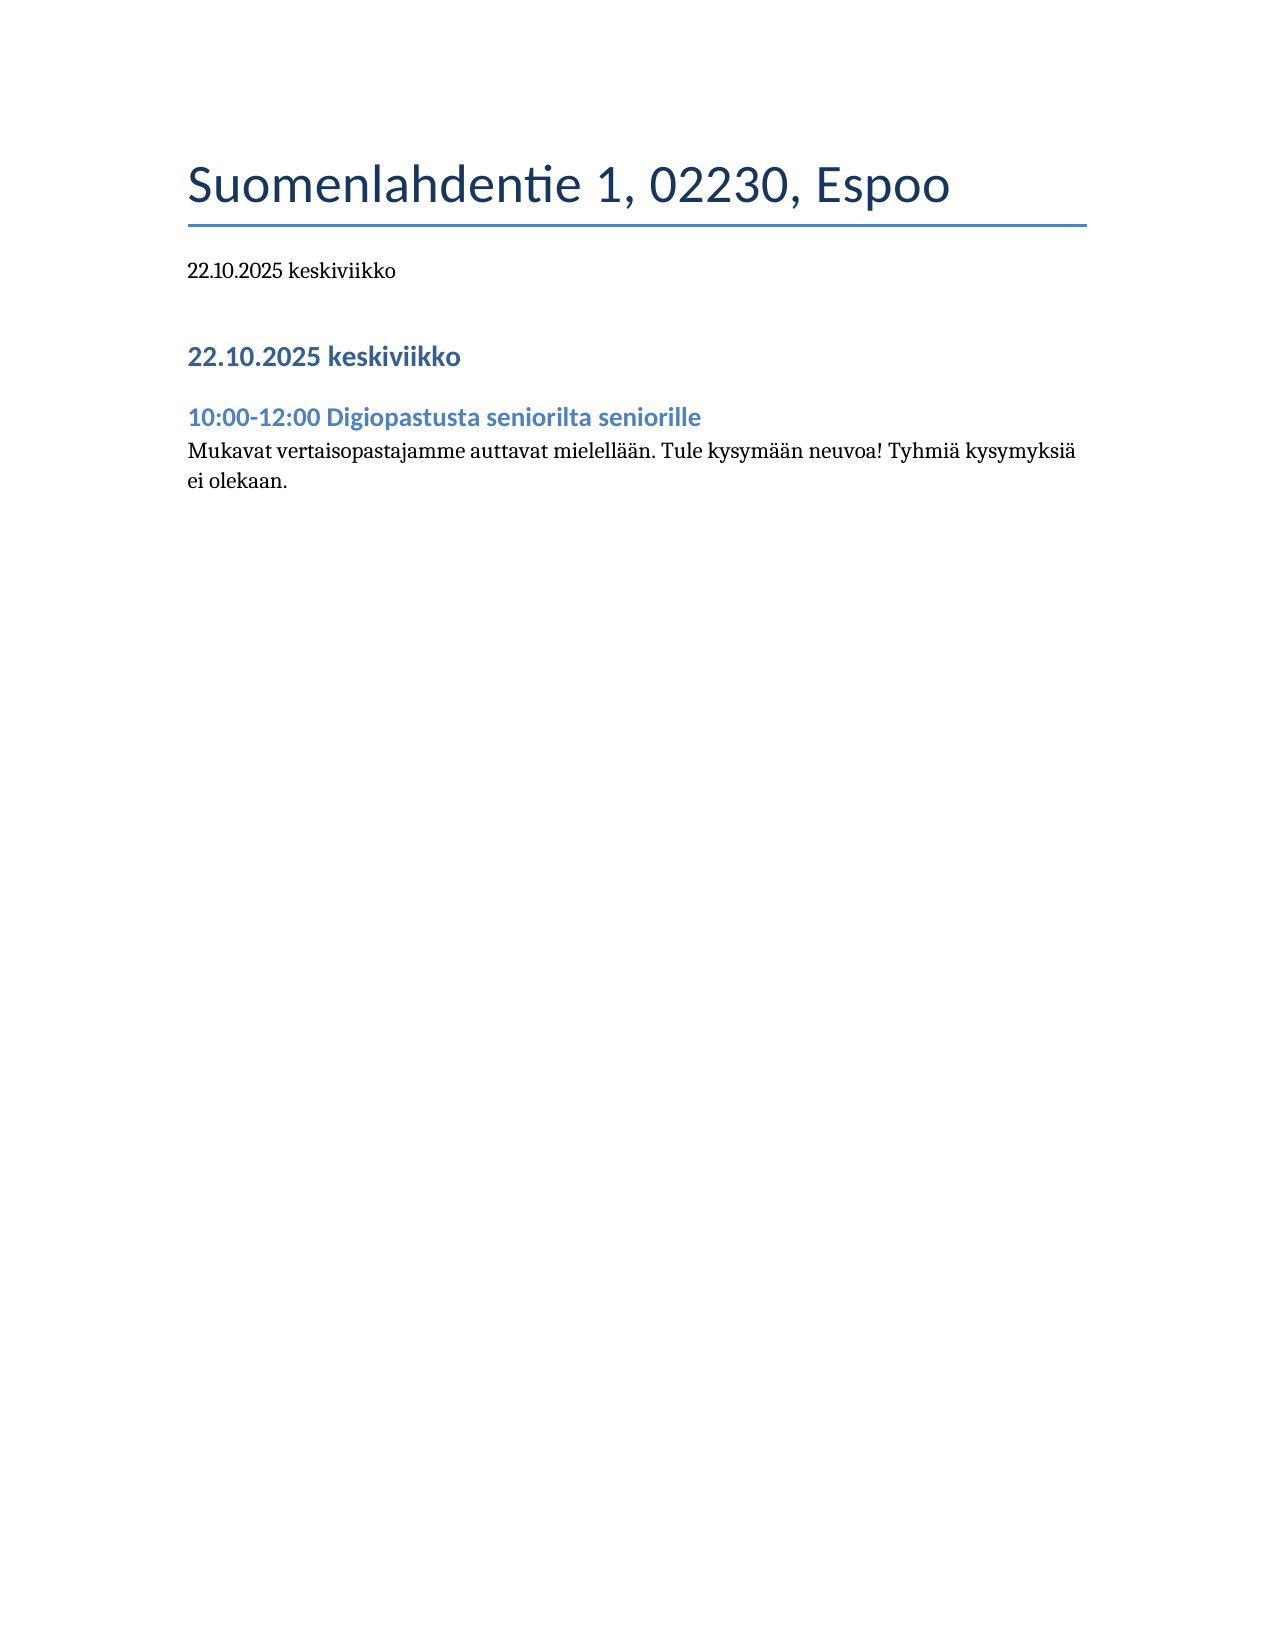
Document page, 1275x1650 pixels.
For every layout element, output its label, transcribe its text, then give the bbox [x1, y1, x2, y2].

title Suomenlahdentie 1, 02230, Espoo [187, 150, 1087, 227]
subtitle 22.10.2025 keskiviikko [187, 338, 1087, 374]
text Mukavat vertaisopastajamme auttavat mielellään. Tule kysymään neuvoa! Tyhmiä kysymyksiä ei olekaan. [187, 438, 1087, 494]
text 22.10.2025 keskiviikko [187, 258, 1087, 284]
subtitle 10:00-12:00 Digiopastusta seniorilta seniorille [187, 400, 1087, 433]
